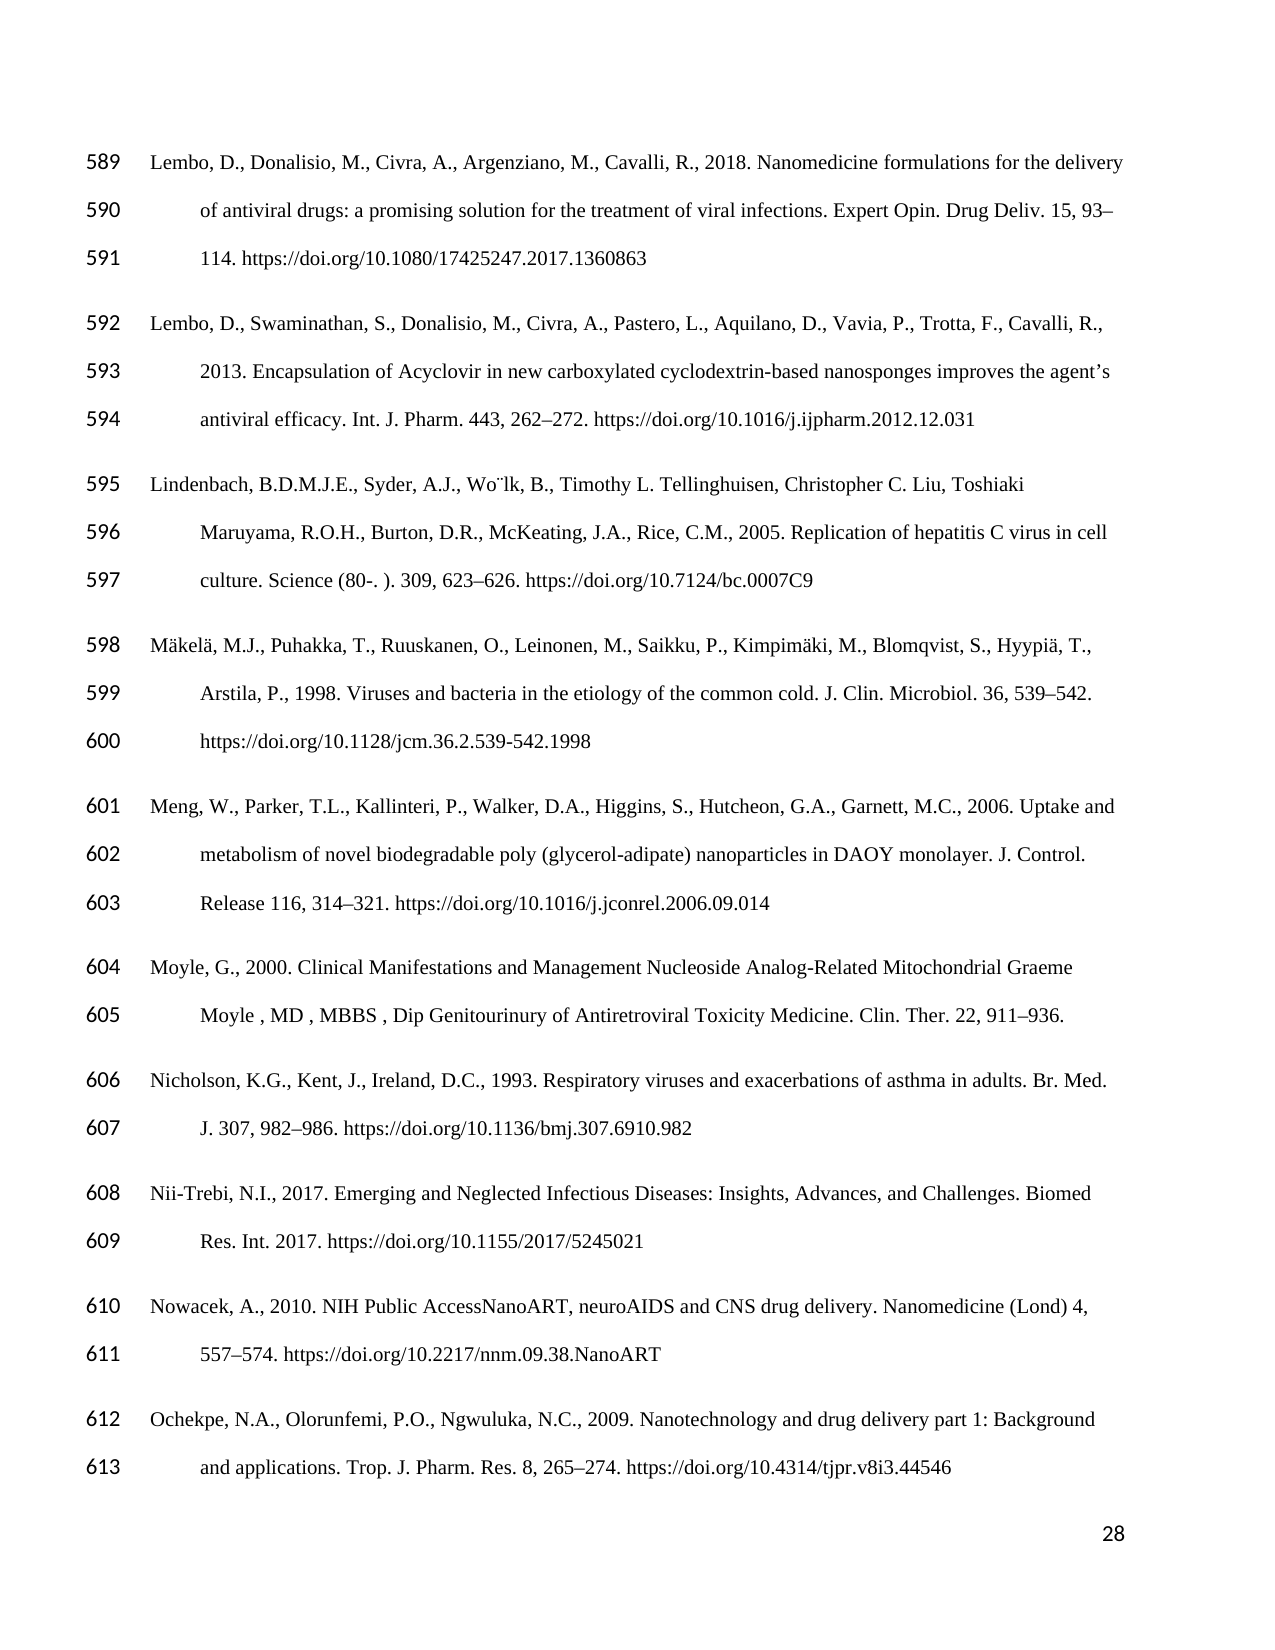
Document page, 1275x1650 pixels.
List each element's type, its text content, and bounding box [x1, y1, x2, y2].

text Nii-Trebi, N.I., 2017. Emerging and Neglected Infectious Diseases: Insights, Advances, and Challenges. Biomed Res. Int. 2017. https://doi.org/10.1155/2017/5245021 [150, 1181, 1125, 1253]
text Ochekpe, N.A., Olorunfemi, P.O., Ngwuluka, N.C., 2009. Nanotechnology and drug delivery part 1: Background and applications. Trop. J. Pharm. Res. 8, 265–274. https://doi.org/10.4314/tjpr.v8i3.44546 [150, 1407, 1125, 1479]
text Lembo, D., Donalisio, M., Civra, A., Argenziano, M., Cavalli, R., 2018. Nanomedicine formulations for the delivery of antiviral drugs: a promising solution for the treatment of viral infections. Expert Opin. Drug Deliv. 15, 93–114. https://doi.org/10.1080/17425247.2017.1360863 [150, 150, 1125, 270]
text Nowacek, A., 2010. NIH Public AccessNanoART, neuroAIDS and CNS drug delivery. Nanomedicine (Lond) 4, 557–574. https://doi.org/10.2217/nnm.09.38.NanoART [150, 1294, 1125, 1366]
text Nicholson, K.G., Kent, J., Ireland, D.C., 1993. Respiratory viruses and exacerbations of asthma in adults. Br. Med. J. 307, 982–986. https://doi.org/10.1136/bmj.307.6910.982 [150, 1068, 1125, 1140]
text Meng, W., Parker, T.L., Kallinteri, P., Walker, D.A., Higgins, S., Hutcheon, G.A., Garnett, M.C., 2006. Uptake and metabolism of novel biodegradable poly (glycerol-adipate) nanoparticles in DAOY monolayer. J. Control. Release 116, 314–321. https://doi.org/10.1016/j.jconrel.2006.09.014 [150, 794, 1125, 914]
text Lindenbach, B.D.M.J.E., Syder, A.J., Wo¨lk, B., Timothy L. Tellinghuisen, Christopher C. Liu, Toshiaki Maruyama, R.O.H., Burton, D.R., McKeating, J.A., Rice, C.M., 2005. Replication of hepatitis C virus in cell culture. Science (80-. ). 309, 623–626. https://doi.org/10.7124/bc.0007C9 [150, 472, 1125, 592]
text Lembo, D., Swaminathan, S., Donalisio, M., Civra, A., Pastero, L., Aquilano, D., Vavia, P., Trotta, F., Cavalli, R., 2013. Encapsulation of Acyclovir in new carboxylated cyclodextrin-based nanosponges improves the agent’s antiviral efficacy. Int. J. Pharm. 443, 262–272. https://doi.org/10.1016/j.ijpharm.2012.12.031 [150, 311, 1125, 431]
text Moyle, G., 2000. Clinical Manifestations and Management Nucleoside Analog-Related Mitochondrial Graeme Moyle , MD , MBBS , Dip Genitourinury of Antiretroviral Toxicity Medicine. Clin. Ther. 22, 911–936. [150, 955, 1125, 1027]
text Mäkelä, M.J., Puhakka, T., Ruuskanen, O., Leinonen, M., Saikku, P., Kimpimäki, M., Blomqvist, S., Hyypiä, T., Arstila, P., 1998. Viruses and bacteria in the etiology of the common cold. J. Clin. Microbiol. 36, 539–542. https://doi.org/10.1128/jcm.36.2.539-542.1998 [150, 633, 1125, 753]
